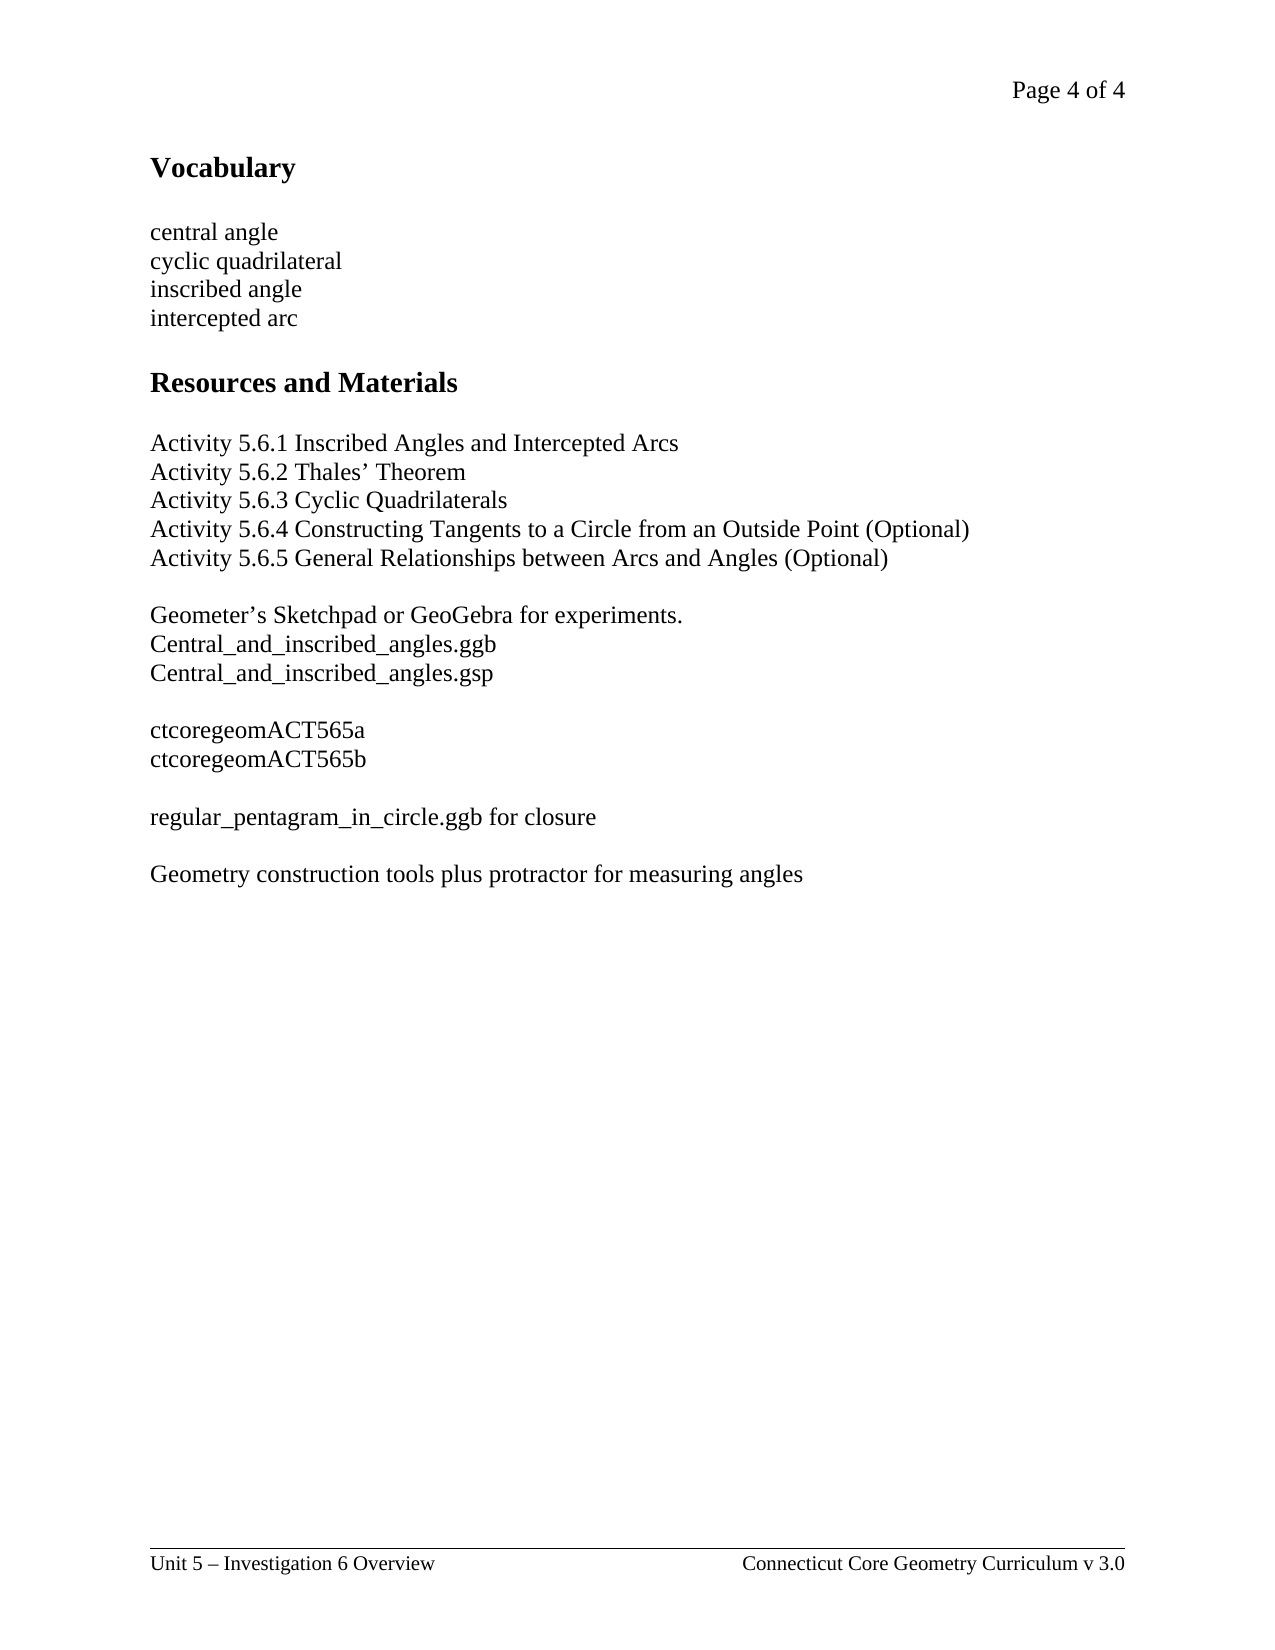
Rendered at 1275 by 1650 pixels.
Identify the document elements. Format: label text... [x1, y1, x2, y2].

text Activity 5.6.5 General Relationships between Arcs and Angles (Optional) [150, 543, 1125, 572]
text cyclic quadrilateral [150, 246, 1125, 274]
text Central_and_inscribed_angles.gsp [150, 658, 1125, 687]
text Geometer’s Sketchpad or GeoGebra for experiments. [150, 600, 1125, 629]
text ctcoregeomACT565a [150, 715, 1125, 744]
text inscribed angle [150, 274, 1125, 303]
text central angle [150, 217, 1125, 246]
text Activity 5.6.1 Inscribed Angles and Intercepted Arcs [150, 428, 1125, 457]
text Activity 5.6.4 Constructing Tangents to a Circle from an Outside Point (Optional) [150, 514, 1125, 543]
text Activity 5.6.3 Cyclic Quadrilaterals [150, 485, 1125, 514]
text regular_pentagram_in_circle.ggb for closure [150, 802, 1125, 830]
text Central_and_inscribed_angles.ggb [150, 629, 1125, 658]
text ctcoregeomACT565b [150, 744, 1125, 773]
text Activity 5.6.2 Thales’ Theorem [150, 457, 1125, 485]
text intercepted arc [150, 303, 1125, 332]
text Vocabulary [150, 150, 1125, 183]
text Geometry construction tools plus protractor for measuring angles [150, 859, 1125, 888]
text Resources and Materials [150, 366, 1125, 399]
